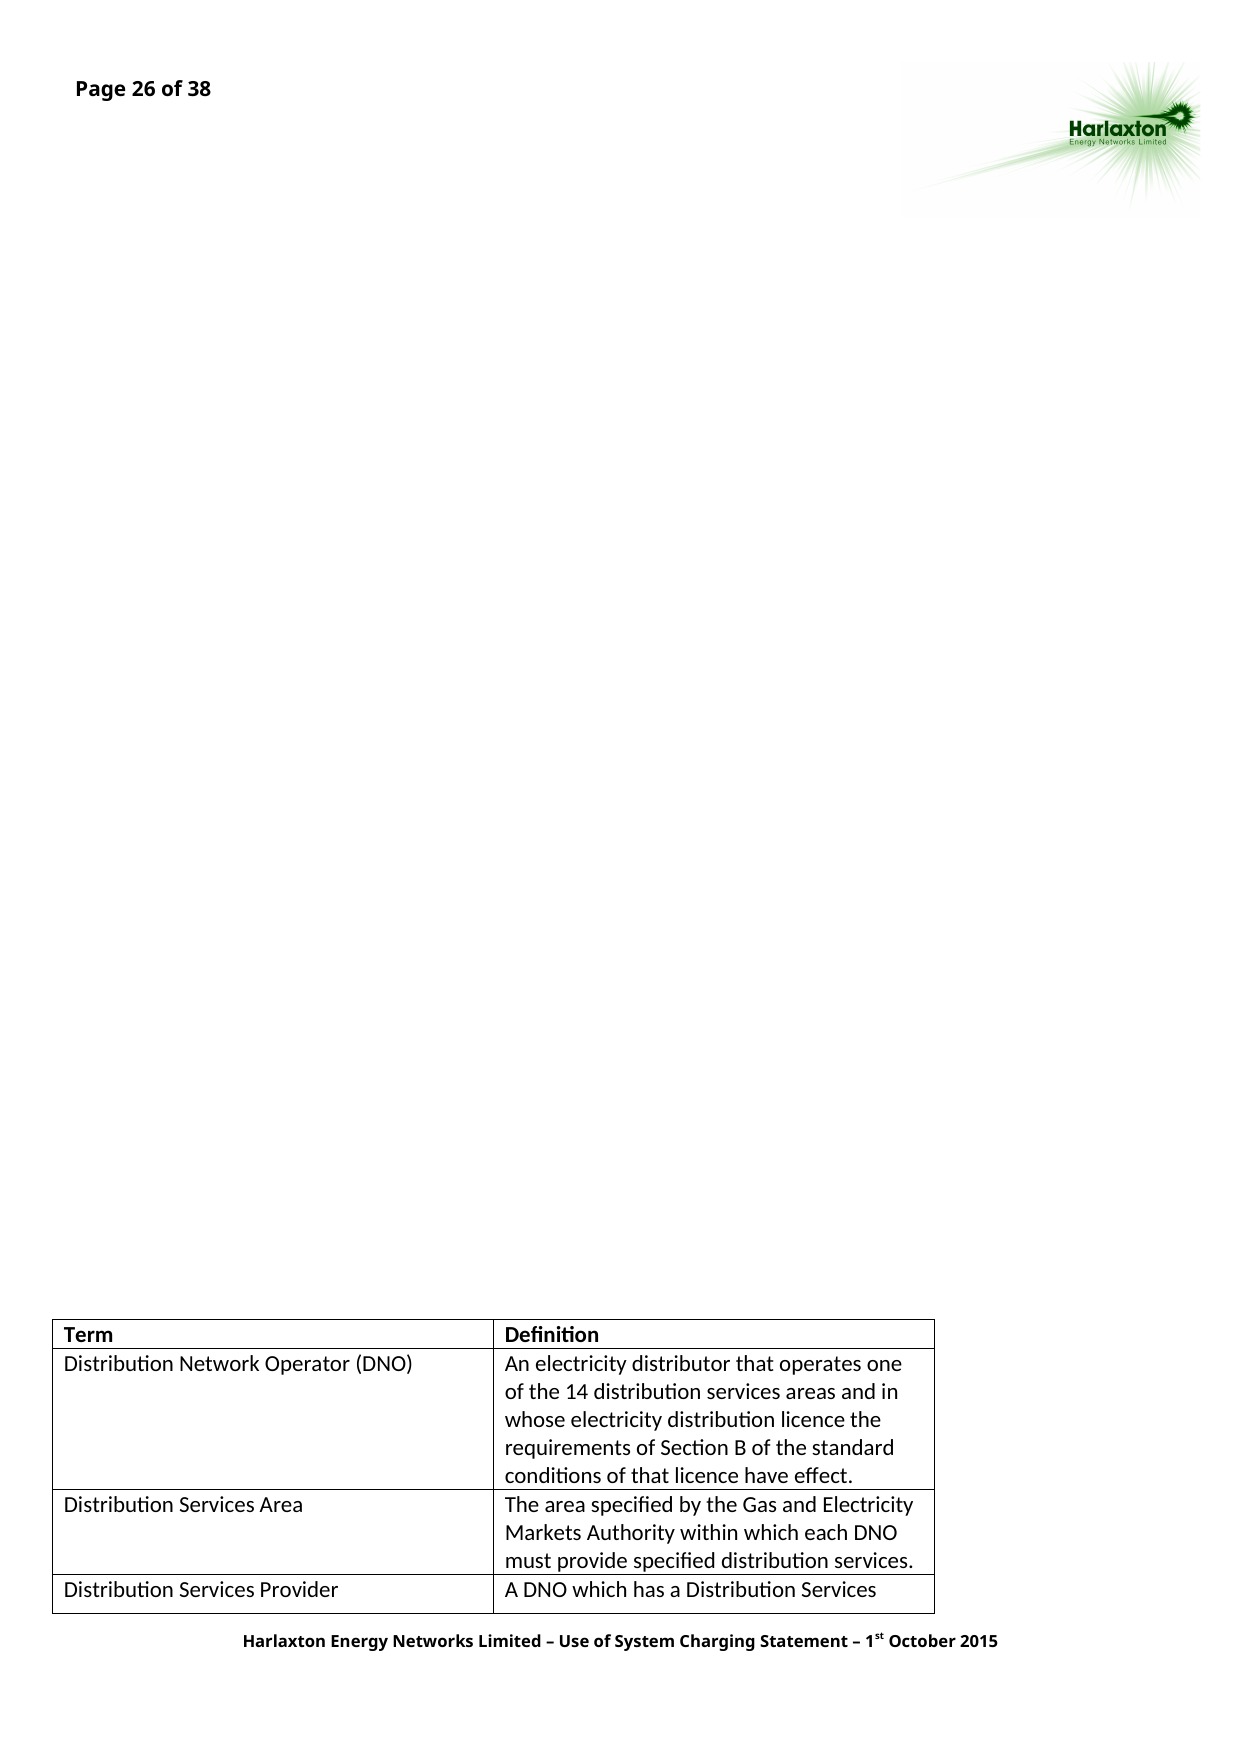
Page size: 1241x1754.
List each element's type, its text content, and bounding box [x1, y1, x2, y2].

table_cell Distribution Services Area [53, 1490, 493, 1574]
table_header Definition [494, 1320, 934, 1348]
table_header Term [53, 1320, 493, 1348]
table_cell A DNO which has a Distribution Services Area. [494, 1575, 934, 1613]
table_cell Distribution Services Provider [53, 1575, 493, 1613]
picture [900, 62, 1201, 217]
table_cell An electricity distributor that operates one of the 14 distribution services areas and in whose electricity distribution licence the requirements of Section B of the standard conditions of that licence have effect. [494, 1349, 934, 1489]
table_cell The area specified by the Gas and Electricity Markets Authority within which each DNO must provide specified distribution services. [494, 1490, 934, 1574]
table_cell Distribution Network Operator (DNO) [53, 1349, 493, 1489]
